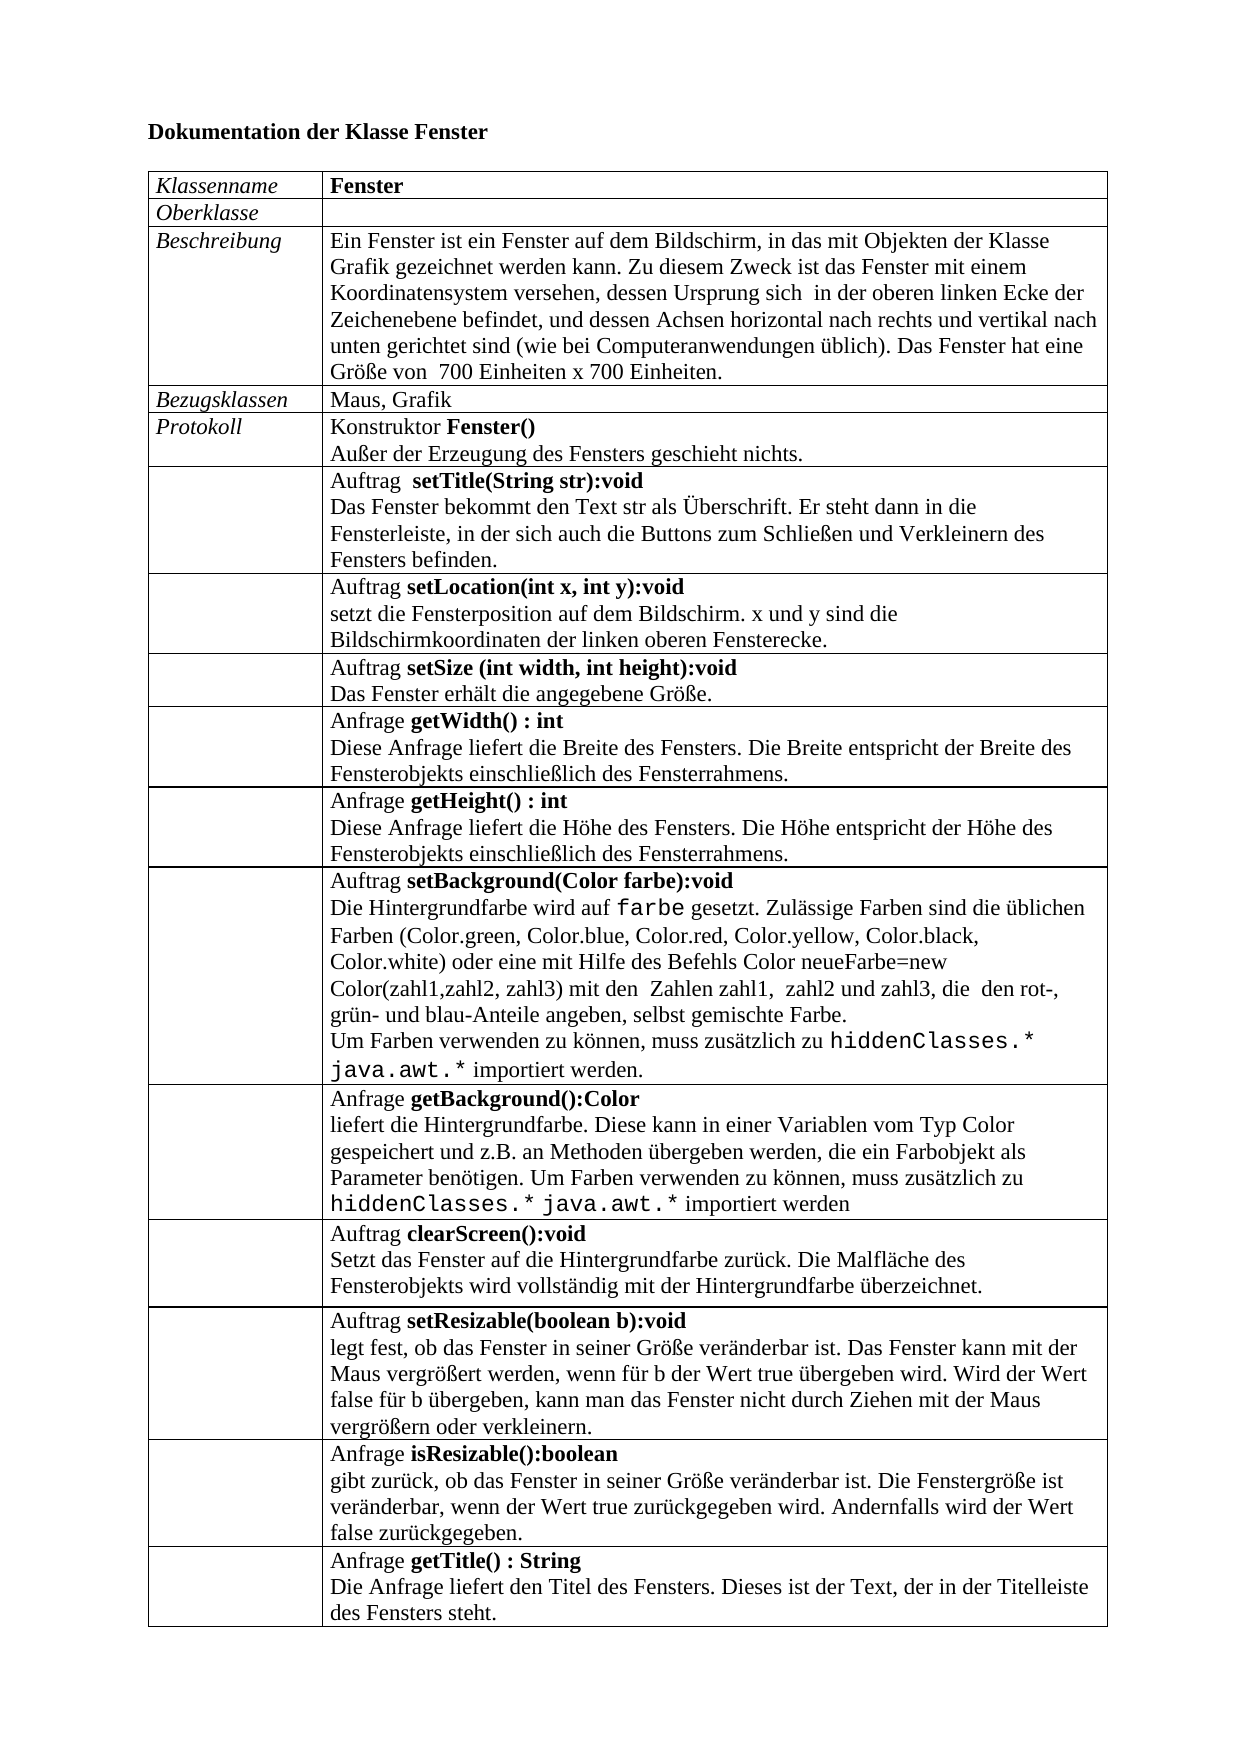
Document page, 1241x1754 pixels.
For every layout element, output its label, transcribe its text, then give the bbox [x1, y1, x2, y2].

table_cell Auftrag setResizable(boolean b):void legt fest, ob das Fenster in seiner Größe veränderbar ist. Das Fenster kann mit der Maus vergrößert werden, wenn für b der Wert true übergeben wird. Wird der Wert false für b übergeben, kann man das Fenster nicht durch Ziehen mit der Maus vergrößern oder verkleinern. [323, 1308, 1107, 1439]
table_cell Auftrag clearScreen():void Setzt das Fenster auf die Hintergrundfarbe zurück. Die Malfläche des Fensterobjekts wird vollständig mit der Hintergrundfarbe überzeichnet. [323, 1220, 1107, 1306]
table_cell [323, 199, 1107, 226]
subtitle Dokumentation der Klasse Fenster [148, 118, 1122, 144]
table_cell [149, 654, 322, 706]
table_cell [149, 868, 322, 1084]
table_cell [149, 707, 322, 786]
table_header Fenster [323, 172, 1107, 198]
table_cell Anfrage getTitle() : String Die Anfrage liefert den Titel des Fensters. Dieses ist der Text, der in der Titelleiste des Fensters steht. [323, 1547, 1107, 1626]
table_cell Anfrage getHeight() : int Diese Anfrage liefert die Höhe des Fensters. Die Höhe entspricht der Höhe des Fensterobjekts einschließlich des Fensterrahmens. [323, 788, 1107, 866]
table_cell Oberklasse [149, 199, 322, 226]
table_cell Auftrag setSize (int width, int height):void Das Fenster erhält die angegebene Größe. [323, 654, 1107, 706]
table_header Klassenname [149, 172, 322, 198]
table_cell Protokoll [149, 413, 322, 466]
table_cell [149, 574, 322, 652]
table_cell Anfrage getWidth() : int Diese Anfrage liefert die Breite des Fensters. Die Breite entspricht der Breite des Fensterobjekts einschließlich des Fensterrahmens. [323, 707, 1107, 786]
table_cell [149, 1440, 322, 1546]
table_cell Anfrage getBackground():Color liefert die Hintergrundfarbe. Diese kann in einer Variablen vom Typ Color gespeichert und z.B. an Methoden übergeben werden, die ein Farbobjekt als Parameter benötigen. Um Farben verwenden zu können, muss zusätzlich zu hiddenClasses.* java.awt.* importiert werden [323, 1085, 1107, 1219]
table_cell [149, 1308, 322, 1439]
table_cell Auftrag setTitle(String str):void Das Fenster bekommt den Text str als Überschrift. Er steht dann in die Fensterleiste, in der sich auch die Buttons zum Schließen und Verkleinern des Fensters befinden. [323, 467, 1107, 572]
table_cell Bezugsklassen [149, 386, 322, 412]
table_cell Maus, Grafik [323, 386, 1107, 412]
table_cell [149, 1085, 322, 1219]
table_cell Beschreibung [149, 227, 322, 385]
table_cell Konstruktor Fenster() Außer der Erzeugung des Fensters geschieht nichts. [323, 413, 1107, 466]
table_cell Auftrag setBackground(Color farbe):void Die Hintergrundfarbe wird auf farbe gesetzt. Zulässige Farben sind die üblichen Farben (Color.green, Color.blue, Color.red, Color.yellow, Color.black, Color.white) oder eine mit Hilfe des Befehls Color neueFarbe=new Color(zahl1,zahl2, zahl3) mit den Zahlen zahl1, zahl2 und zahl3, die den rot-, grün- und blau-Anteile angeben, selbst gemischte Farbe. Um Farben verwenden zu können, muss zusätzlich zu hiddenClasses.* java.awt.* importiert werden. [323, 868, 1107, 1084]
table_cell [149, 467, 322, 572]
table_cell [149, 1220, 322, 1306]
table_cell [149, 1547, 322, 1626]
table_cell Anfrage isResizable():boolean gibt zurück, ob das Fenster in seiner Größe veränderbar ist. Die Fenstergröße ist veränderbar, wenn der Wert true zurückgegeben wird. Andernfalls wird der Wert false zurückgegeben. [323, 1440, 1107, 1546]
table_cell Ein Fenster ist ein Fenster auf dem Bildschirm, in das mit Objekten der Klasse Grafik gezeichnet werden kann. Zu diesem Zweck ist das Fenster mit einem Koordinatensystem versehen, dessen Ursprung sich in der oberen linken Ecke der Zeichenebene befindet, und dessen Achsen horizontal nach rechts und vertikal nach unten gerichtet sind (wie bei Computeranwendungen üblich). Das Fenster hat eine Größe von 700 Einheiten x 700 Einheiten. [323, 227, 1107, 385]
table_cell [149, 788, 322, 866]
table_cell Auftrag setLocation(int x, int y):void setzt die Fensterposition auf dem Bildschirm. x und y sind die Bildschirmkoordinaten der linken oberen Fensterecke. [323, 574, 1107, 652]
